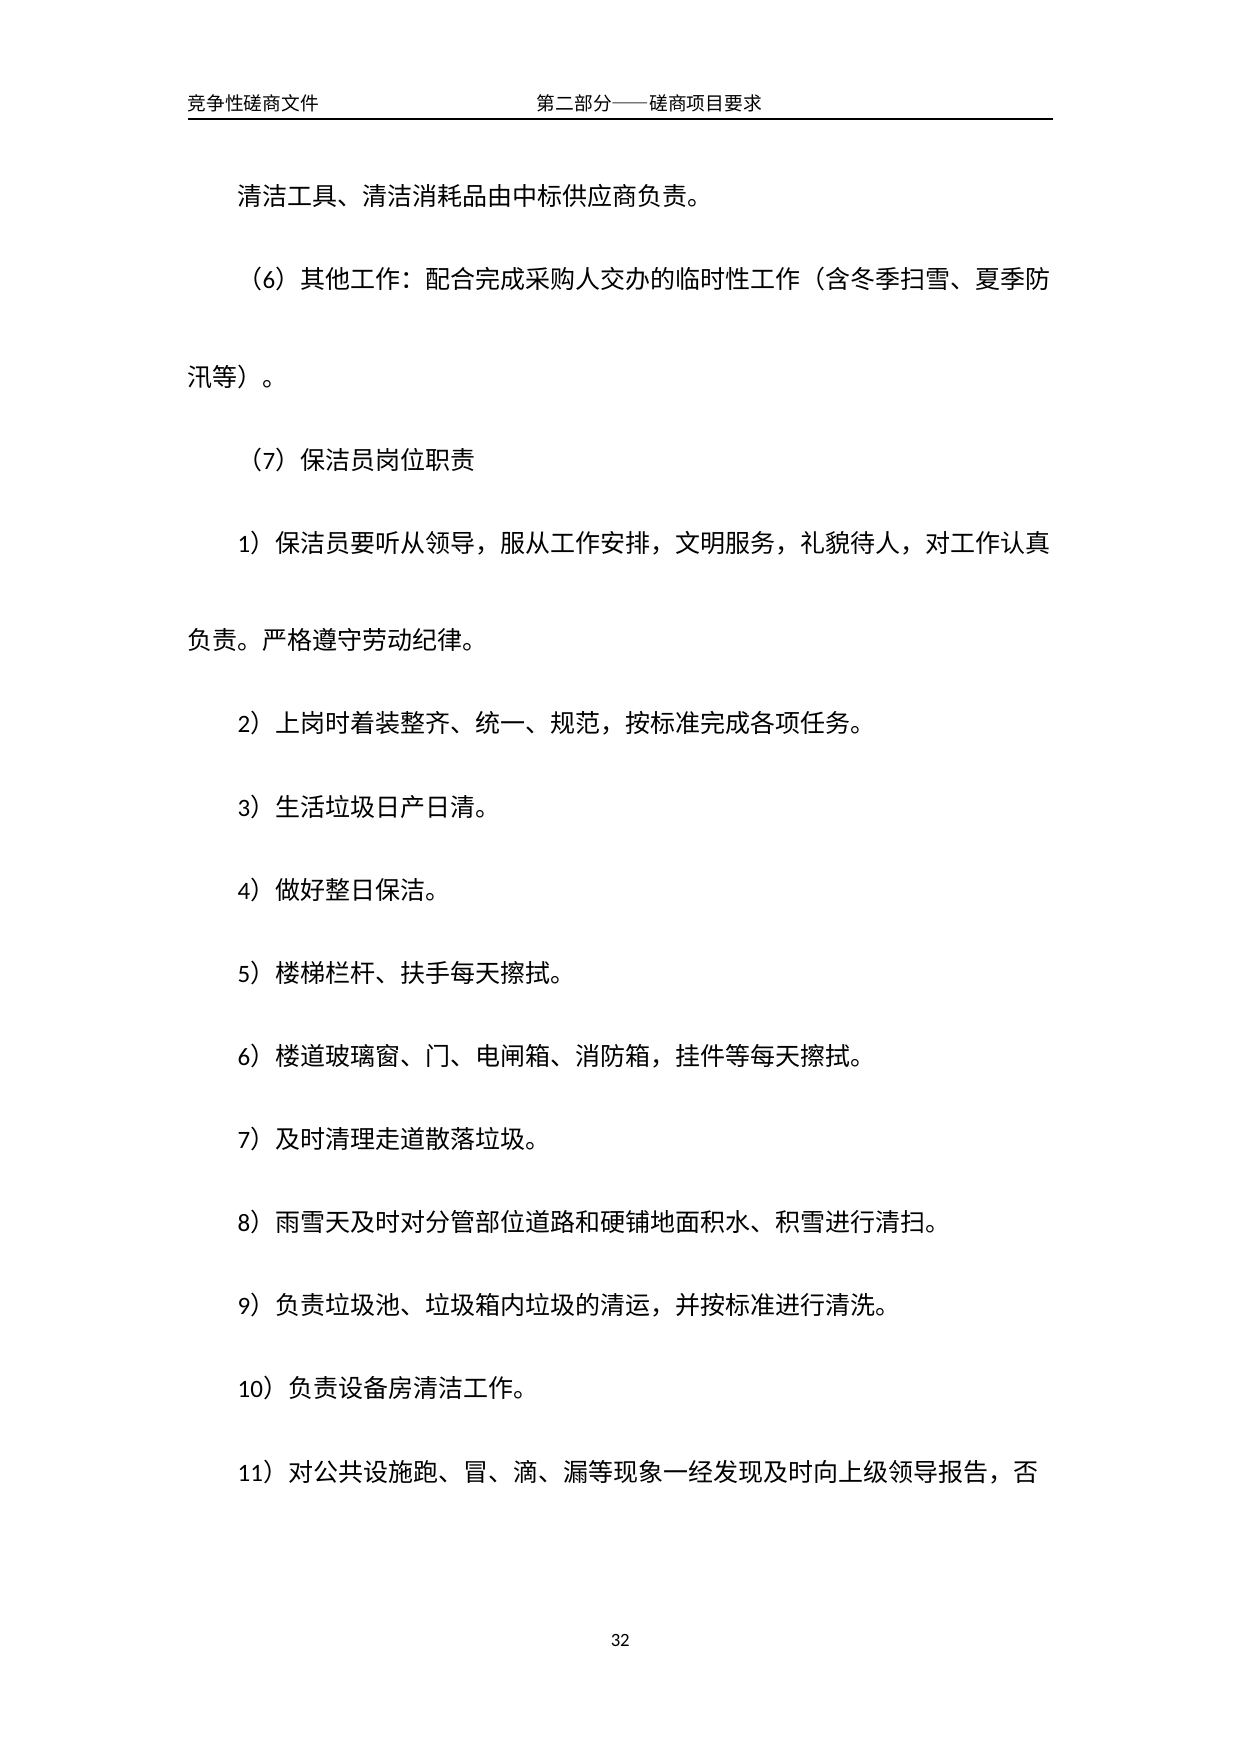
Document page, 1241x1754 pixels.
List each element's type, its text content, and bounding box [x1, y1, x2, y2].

text 清洁工具、清洁消耗品由中标供应商负责。 [187, 162, 1053, 227]
text （6）其他工作：配合完成采购人交办的临时性工作（含冬季扫雪、夏季防汛等）。 [187, 245, 1053, 408]
text 6）楼道玻璃窗、门、电闸箱、消防箱，挂件等每天擦拭。 [187, 1022, 1053, 1087]
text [187, 1438, 1053, 1503]
text （7）保洁员岗位职责 [187, 426, 1053, 491]
text 3）生活垃圾日产日清。 [187, 773, 1053, 838]
text 2）上岗时着装整齐、统一、规范，按标准完成各项任务。 [187, 689, 1053, 754]
text 8）雨雪天及时对分管部位道路和硬铺地面积水、积雪进行清扫。 [187, 1188, 1053, 1253]
text 5）楼梯栏杆、扶手每天擦拭。 [187, 939, 1053, 1004]
text 4）做好整日保洁。 [187, 856, 1053, 921]
text 1）保洁员要听从领导，服从工作安排，文明服务，礼貌待人，对工作认真负责。严格遵守劳动纪律。 [187, 509, 1053, 671]
text 7）及时清理走道散落垃圾。 [187, 1105, 1053, 1170]
text 9）负责垃圾池、垃圾箱内垃圾的清运，并按标准进行清洗。 [187, 1271, 1053, 1336]
text 10）负责设备房清洁工作。 [187, 1354, 1053, 1419]
